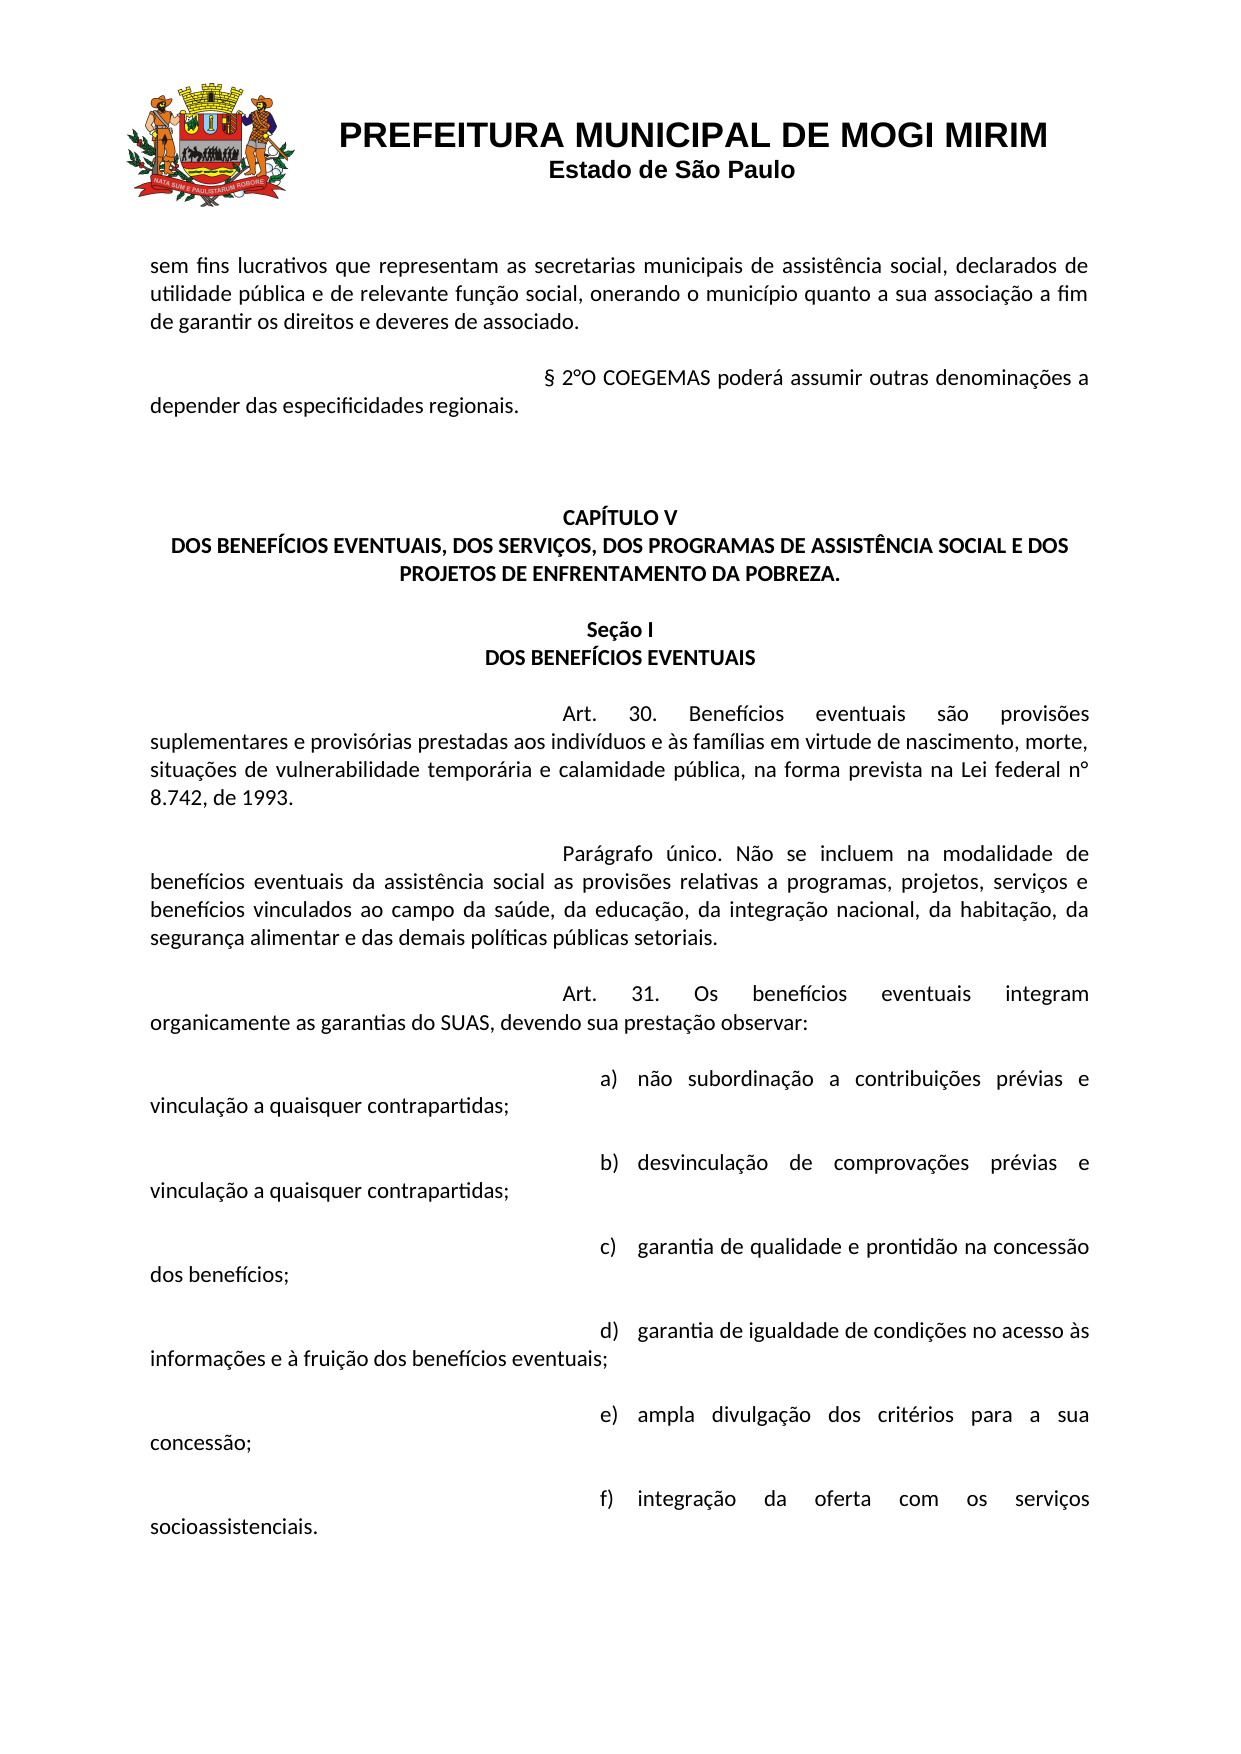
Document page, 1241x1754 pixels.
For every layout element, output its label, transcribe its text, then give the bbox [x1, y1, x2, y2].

text DOS BENEFÍCIOS EVENTUAIS, DOS SERVIÇOS, DOS PROGRAMAS DE ASSISTÊNCIA SOCIAL E DOS PROJETOS DE ENFRENTAMENTO DA POBREZA. [150, 531, 1090, 587]
list garantia de igualdade de condições no acesso às informações e à fruição dos benefícios eventuais; [150, 1316, 1090, 1372]
text § 2°O COEGEMAS poderá assumir outras denominações a depender das especificidades regionais. [150, 363, 1090, 419]
list integração da oferta com os serviços socioassistenciais. [150, 1484, 1090, 1540]
list garantia de qualidade e prontidão na concessão dos benefícios; [150, 1232, 1090, 1288]
list não subordinação a contribuições prévias e vinculação a quaisquer contrapartidas; [150, 1064, 1090, 1120]
list ampla divulgação dos critérios para a sua concessão; [150, 1400, 1090, 1456]
text CAPÍTULO V [150, 503, 1090, 531]
text Parágrafo único. Não se incluem na modalidade de benefícios eventuais da assistência social as provisões relativas a programas, projetos, serviços e benefícios vinculados ao campo da saúde, da educação, da integração nacional, da habitação, da segurança alimentar e das demais políticas públicas setoriais. [150, 839, 1090, 952]
text Art. 30. Benefícios eventuais são provisões suplementares e provisórias prestadas aos indivíduos e às famílias em virtude de nascimento, morte, situações de vulnerabilidade temporária e calamidade pública, na forma prevista na Lei federal n° 8.742, de 1993. [150, 699, 1090, 811]
picture [125, 83, 295, 207]
text Art. 31. Os benefícios eventuais integram organicamente as garantias do SUAS, devendo sua prestação observar: [150, 979, 1090, 1036]
text DOS BENEFÍCIOS EVENTUAIS [150, 643, 1090, 671]
text Seção I [150, 615, 1090, 643]
list desvinculação de comprovações prévias e vinculação a quaisquer contrapartidas; [150, 1148, 1090, 1204]
